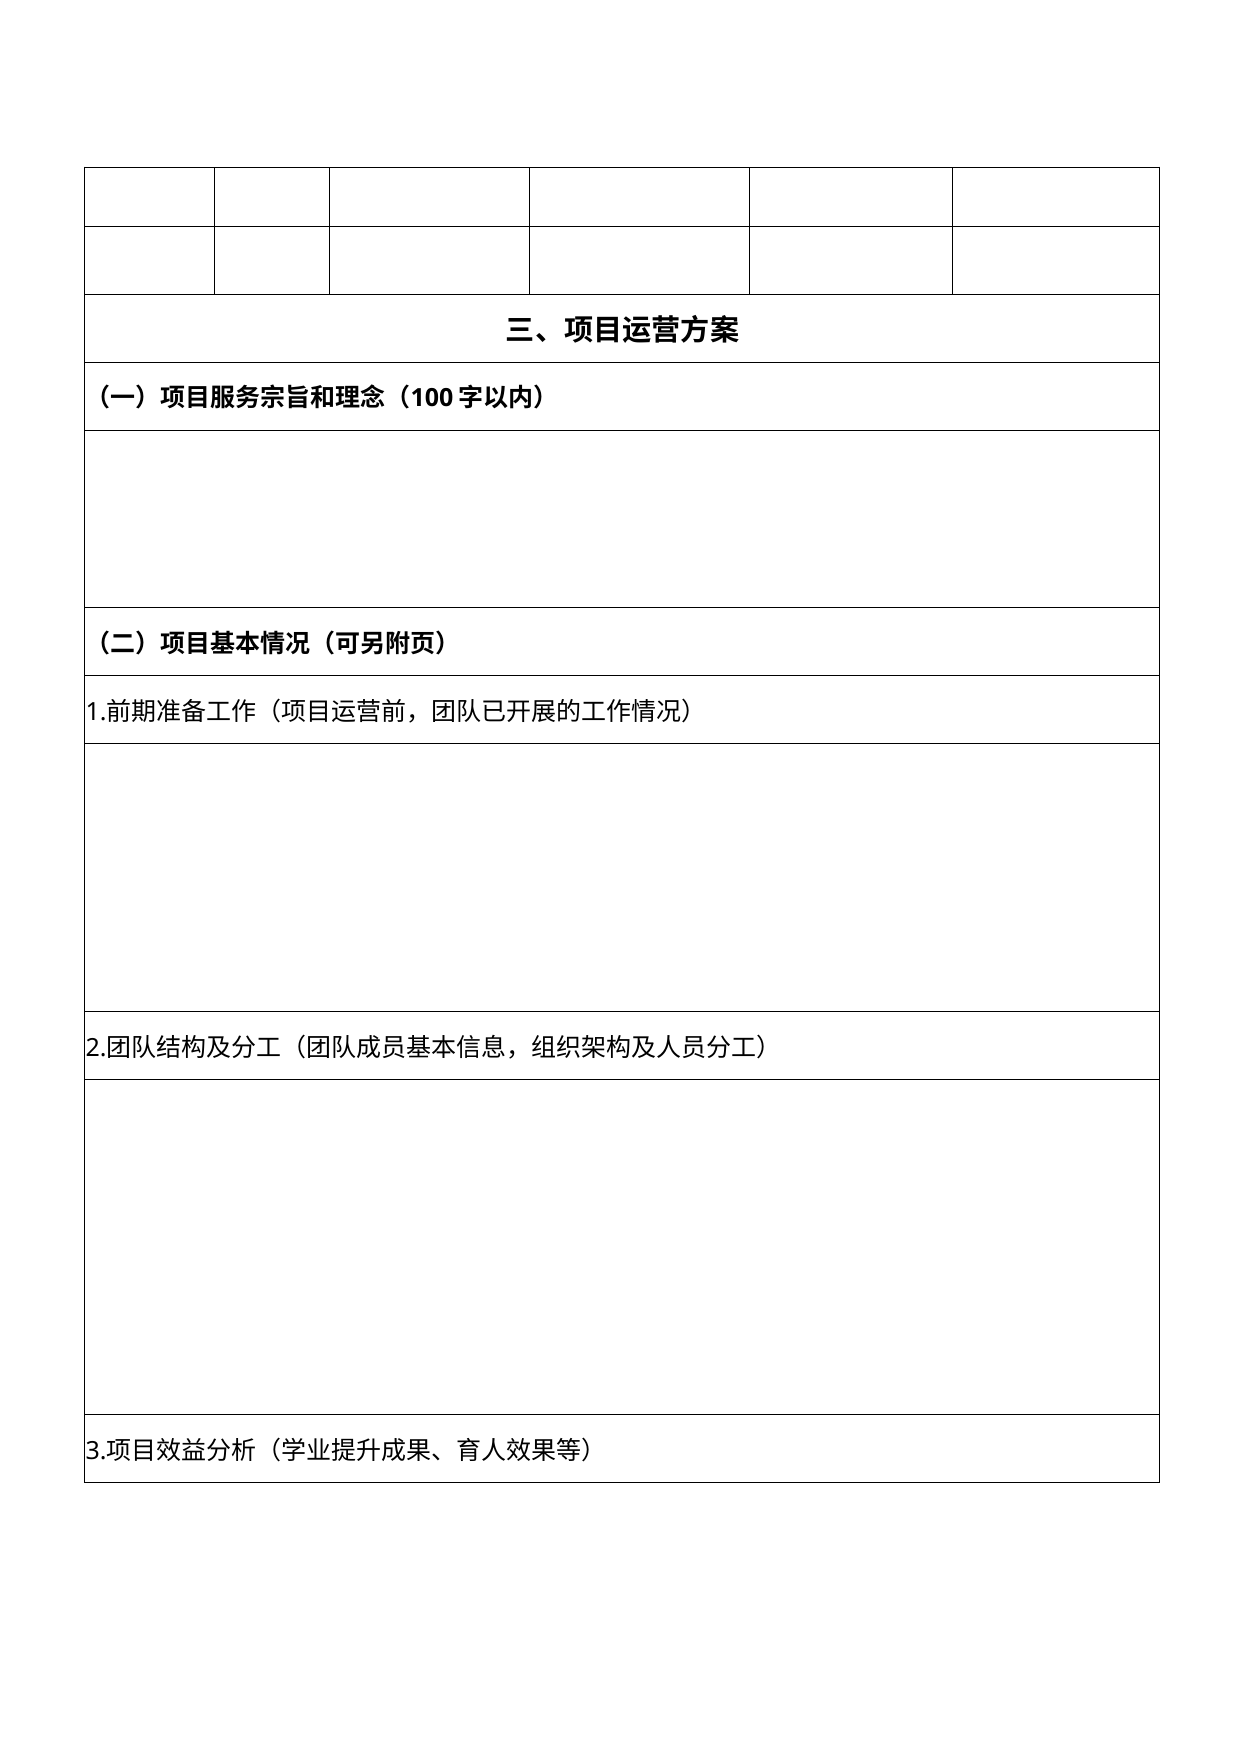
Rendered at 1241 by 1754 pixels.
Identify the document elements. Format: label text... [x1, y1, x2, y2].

table_cell [85, 1080, 1159, 1414]
table_cell [215, 227, 329, 294]
table_cell [330, 168, 529, 226]
table_cell （一）项目服务宗旨和理念（100字以内） [85, 363, 1159, 429]
table_cell [330, 227, 529, 294]
table_cell [85, 431, 1159, 607]
table_cell 三、项目运营方案 [85, 295, 1159, 362]
table_cell [215, 168, 329, 226]
table_cell [85, 227, 214, 294]
table_cell [953, 227, 1159, 294]
table_cell 1.前期准备工作（项目运营前，团队已开展的工作情况） [85, 676, 1159, 742]
table_cell [530, 227, 749, 294]
table_cell （二）项目基本情况（可另附页） [85, 608, 1159, 674]
table_cell [953, 168, 1159, 226]
table_cell [750, 168, 952, 226]
table_cell [530, 168, 749, 226]
table_cell [750, 227, 952, 294]
table_cell [85, 168, 214, 226]
table_cell 2.团队结构及分工（团队成员基本信息，组织架构及人员分工） [85, 1012, 1159, 1079]
table_cell 3.项目效益分析（学业提升成果、育人效果等） [85, 1415, 1159, 1482]
table_cell [85, 744, 1159, 1011]
